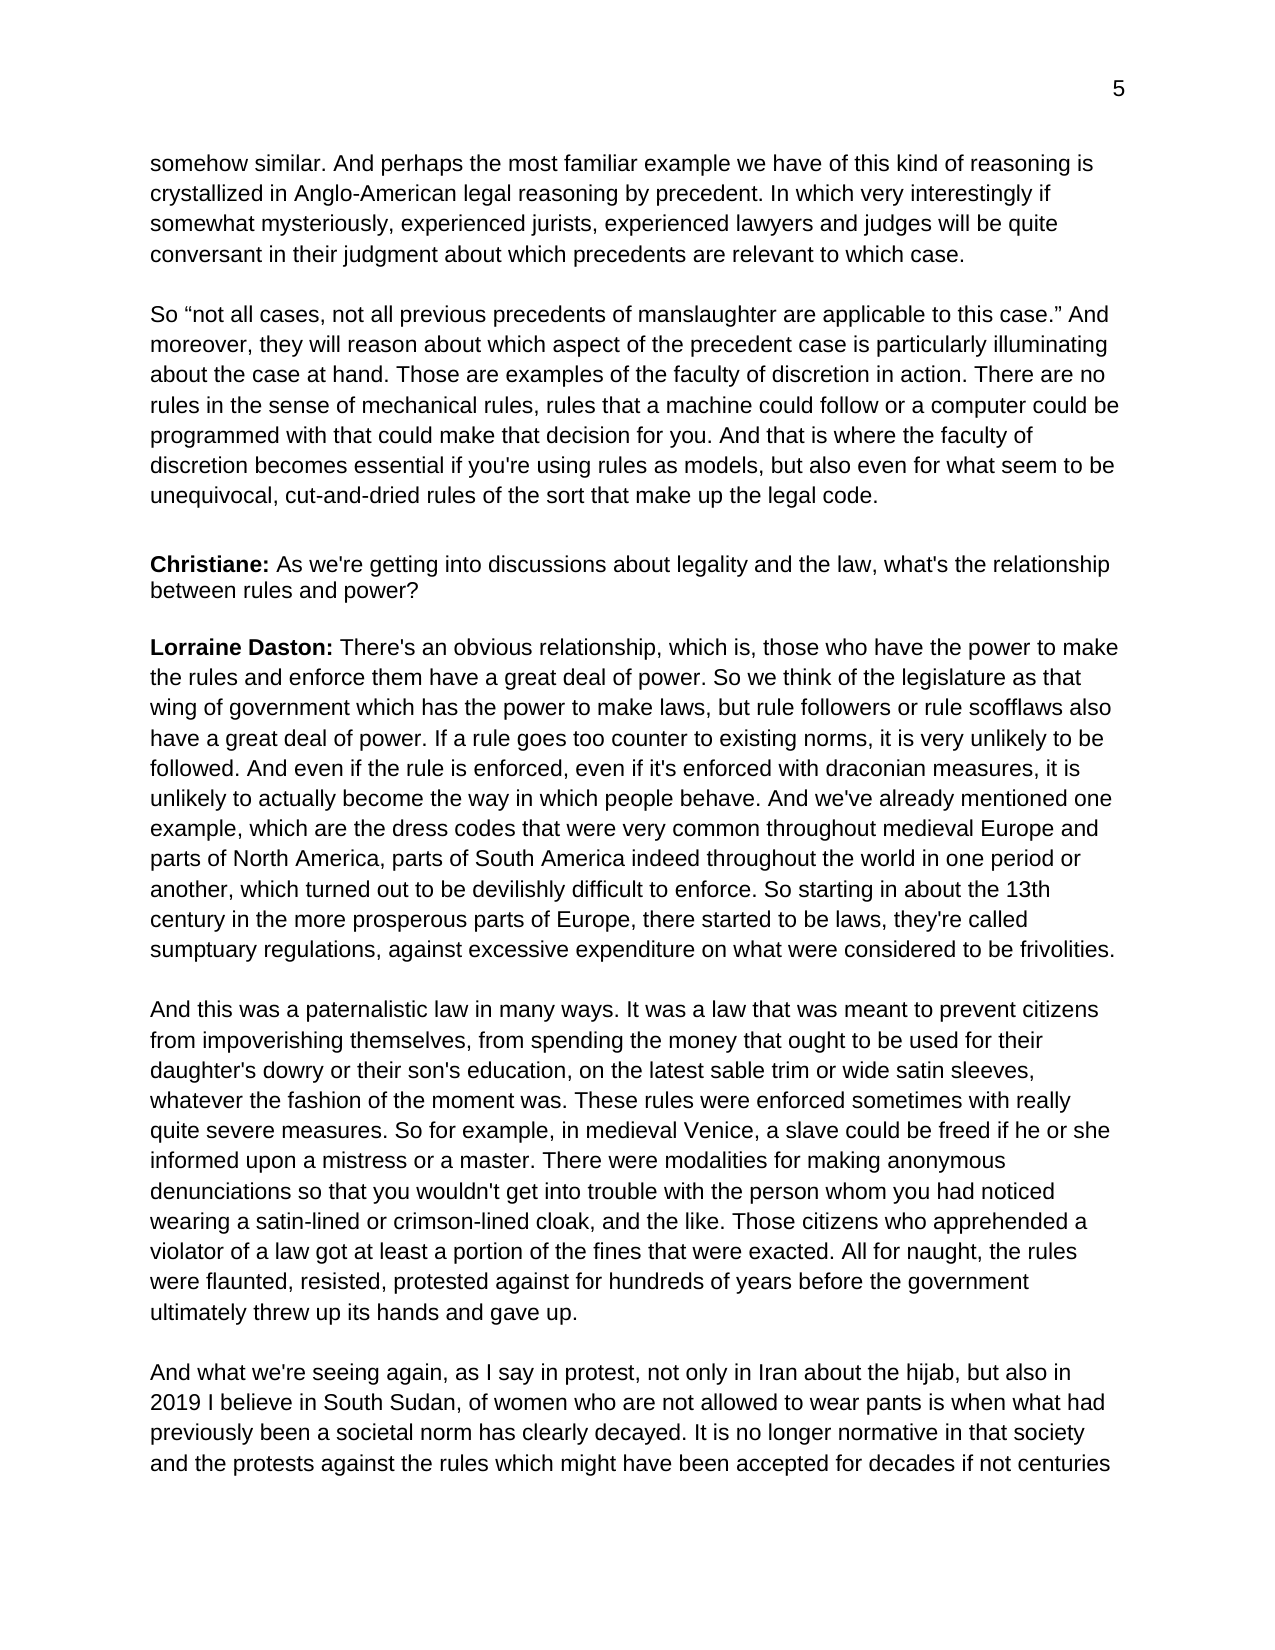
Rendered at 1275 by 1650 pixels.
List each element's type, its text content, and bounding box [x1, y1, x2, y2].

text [150, 150, 1125, 267]
text So “not all cases, not all previous precedents of manslaughter are applicable to this case.” And moreover, they will reason about which aspect of the precedent case is particularly illuminating about the case at hand. Those are examples of the faculty of discretion in action. There are no rules in the sense of mechanical rules, rules that a machine could follow or a computer could be programmed with that could make that decision for you. And that is where the faculty of discretion becomes essential if you're using rules as models, but also even for what seem to be unequivocal, cut-and-dried rules of the sort that make up the legal code. [150, 301, 1125, 509]
text Christiane: As we're getting into discussions about legality and the law, what's the relationship between rules and power? [150, 551, 1125, 604]
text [150, 1359, 1125, 1476]
text Lorraine Daston: There's an obvious relationship, which is, those who have the power to make the rules and enforce them have a great deal of power. So we think of the legislature as that wing of government which has the power to make laws, but rule followers or rule scofflaws also have a great deal of power. If a rule goes too counter to existing norms, it is very unlikely to be followed. And even if the rule is enforced, even if it's enforced with draconian measures, it is unlikely to actually become the way in which people behave. And we've already mentioned one example, which are the dress codes that were very common throughout medieval Europe and parts of North America, parts of South America indeed throughout the world in one period or another, which turned out to be devilishly difficult to enforce. So starting in about the 13th century in the more prosperous parts of Europe, there started to be laws, they're called sumptuary regulations, against excessive expenditure on what were considered to be frivolities. [150, 634, 1125, 962]
text And this was a paternalistic law in many ways. It was a law that was meant to prevent citizens from impoverishing themselves, from spending the money that ought to be used for their daughter's dowry or their son's education, on the latest sable trim or wide satin sleeves, whatever the fashion of the moment was. These rules were enforced sometimes with really quite severe measures. So for example, in medieval Venice, a slave could be freed if he or she informed upon a mistress or a master. There were modalities for making anonymous denunciations so that you wouldn't get into trouble with the person whom you had noticed wearing a satin-lined or crimson-lined cloak, and the like. Those citizens who apprehended a violator of a law got at least a portion of the fines that were exacted. All for naught, the rules were flaunted, resisted, protested against for hundreds of years before the government ultimately threw up its hands and gave up. [150, 996, 1125, 1325]
